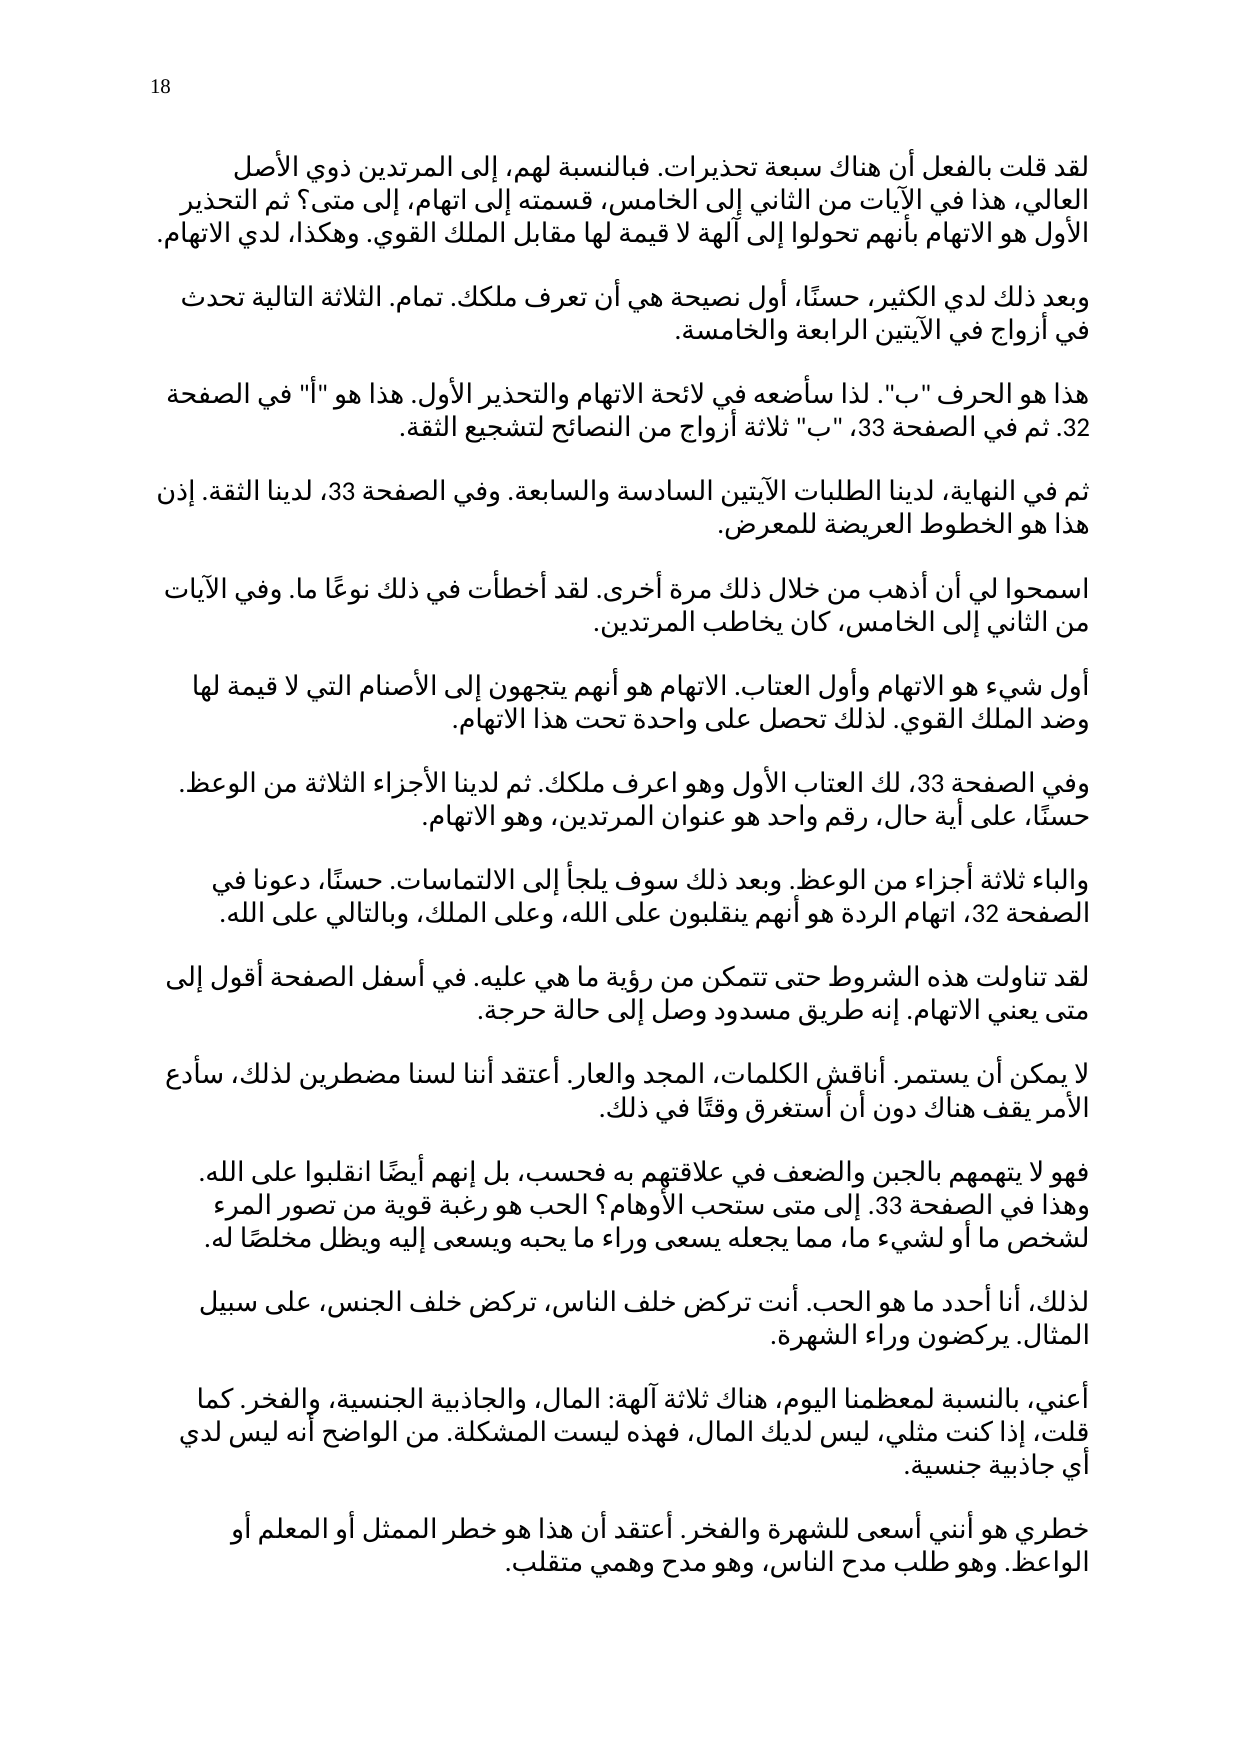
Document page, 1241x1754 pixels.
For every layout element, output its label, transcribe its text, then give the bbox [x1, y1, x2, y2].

text وبعد ذلك لدي الكثير، حسنًا، أول نصيحة هي أن تعرف ملكك. تمام. الثلاثة التالية تحدث في أزواج في الآيتين الرابعة والخامسة. [150, 280, 1090, 346]
text وفي الصفحة 33، لك العتاب الأول وهو اعرف ملكك. ثم لدينا الأجزاء الثلاثة من الوعظ. حسنًا، على أية حال، رقم واحد هو عنوان المرتدين، وهو الاتهام. [150, 766, 1090, 832]
text خطري هو أنني أسعى للشهرة والفخر. أعتقد أن هذا هو خطر الممثل أو المعلم أو الواعظ. وهو طلب مدح الناس، وهو مدح وهمي متقلب. [150, 1512, 1090, 1578]
text اسمحوا لي أن أذهب من خلال ذلك مرة أخرى. لقد أخطأت في ذلك نوعًا ما. وفي الآيات من الثاني إلى الخامس، كان يخاطب المرتدين. [150, 572, 1090, 638]
text والباء ثلاثة أجزاء من الوعظ. وبعد ذلك سوف يلجأ إلى الالتماسات. حسنًا، دعونا في الصفحة 32، اتهام الردة هو أنهم ينقلبون على الله، وعلى الملك، وبالتالي على الله. [150, 863, 1090, 929]
text ثم في النهاية، لدينا الطلبات الآيتين السادسة والسابعة. وفي الصفحة 33، لدينا الثقة. إذن هذا هو الخطوط العريضة للمعرض. [150, 474, 1090, 541]
text أول شيء هو الاتهام وأول العتاب. الاتهام هو أنهم يتجهون إلى الأصنام التي لا قيمة لها وضد الملك القوي. لذلك تحصل على واحدة تحت هذا الاتهام. [150, 669, 1090, 735]
text أعني، بالنسبة لمعظمنا اليوم، هناك ثلاثة آلهة: المال، والجاذبية الجنسية، والفخر. كما قلت، إذا كنت مثلي، ليس لديك المال، فهذه ليست المشكلة. من الواضح أنه ليس لدي أي جاذبية جنسية. [150, 1382, 1090, 1481]
text لقد تناولت هذه الشروط حتى تتمكن من رؤية ما هي عليه. في أسفل الصفحة أقول إلى متى يعني الاتهام. إنه طريق مسدود وصل إلى حالة حرجة. [150, 961, 1090, 1027]
text هذا هو الحرف "ب". لذا سأضعه في لائحة الاتهام والتحذير الأول. هذا هو "أ" في الصفحة 32. ثم في الصفحة 33، "ب" ثلاثة أزواج من النصائح لتشجيع الثقة. [150, 377, 1090, 443]
text لا يمكن أن يستمر. أناقش الكلمات، المجد والعار. أعتقد أننا لسنا مضطرين لذلك، سأدع الأمر يقف هناك دون أن أستغرق وقتًا في ذلك. [150, 1058, 1090, 1124]
text لذلك، أنا أحدد ما هو الحب. أنت تركض خلف الناس، تركض خلف الجنس، على سبيل المثال. يركضون وراء الشهرة. [150, 1285, 1090, 1351]
text فهو لا يتهمهم بالجبن والضعف في علاقتهم به فحسب، بل إنهم أيضًا انقلبوا على الله. وهذا في الصفحة 33. إلى متى ستحب الأوهام؟ الحب هو رغبة قوية من تصور المرء لشخص ما أو لشيء ما، مما يجعله يسعى وراء ما يحبه ويسعى إليه ويظل مخلصًا له. [150, 1155, 1090, 1254]
text لقد قلت بالفعل أن هناك سبعة تحذيرات. فبالنسبة لهم، إلى المرتدين ذوي الأصل العالي، هذا في الآيات من الثاني إلى الخامس، قسمته إلى اتهام، إلى متى؟ ثم التحذير الأول هو الاتهام بأنهم تحولوا إلى آلهة لا قيمة لها مقابل الملك القوي. وهكذا، لدي الاتهام. [150, 150, 1090, 249]
